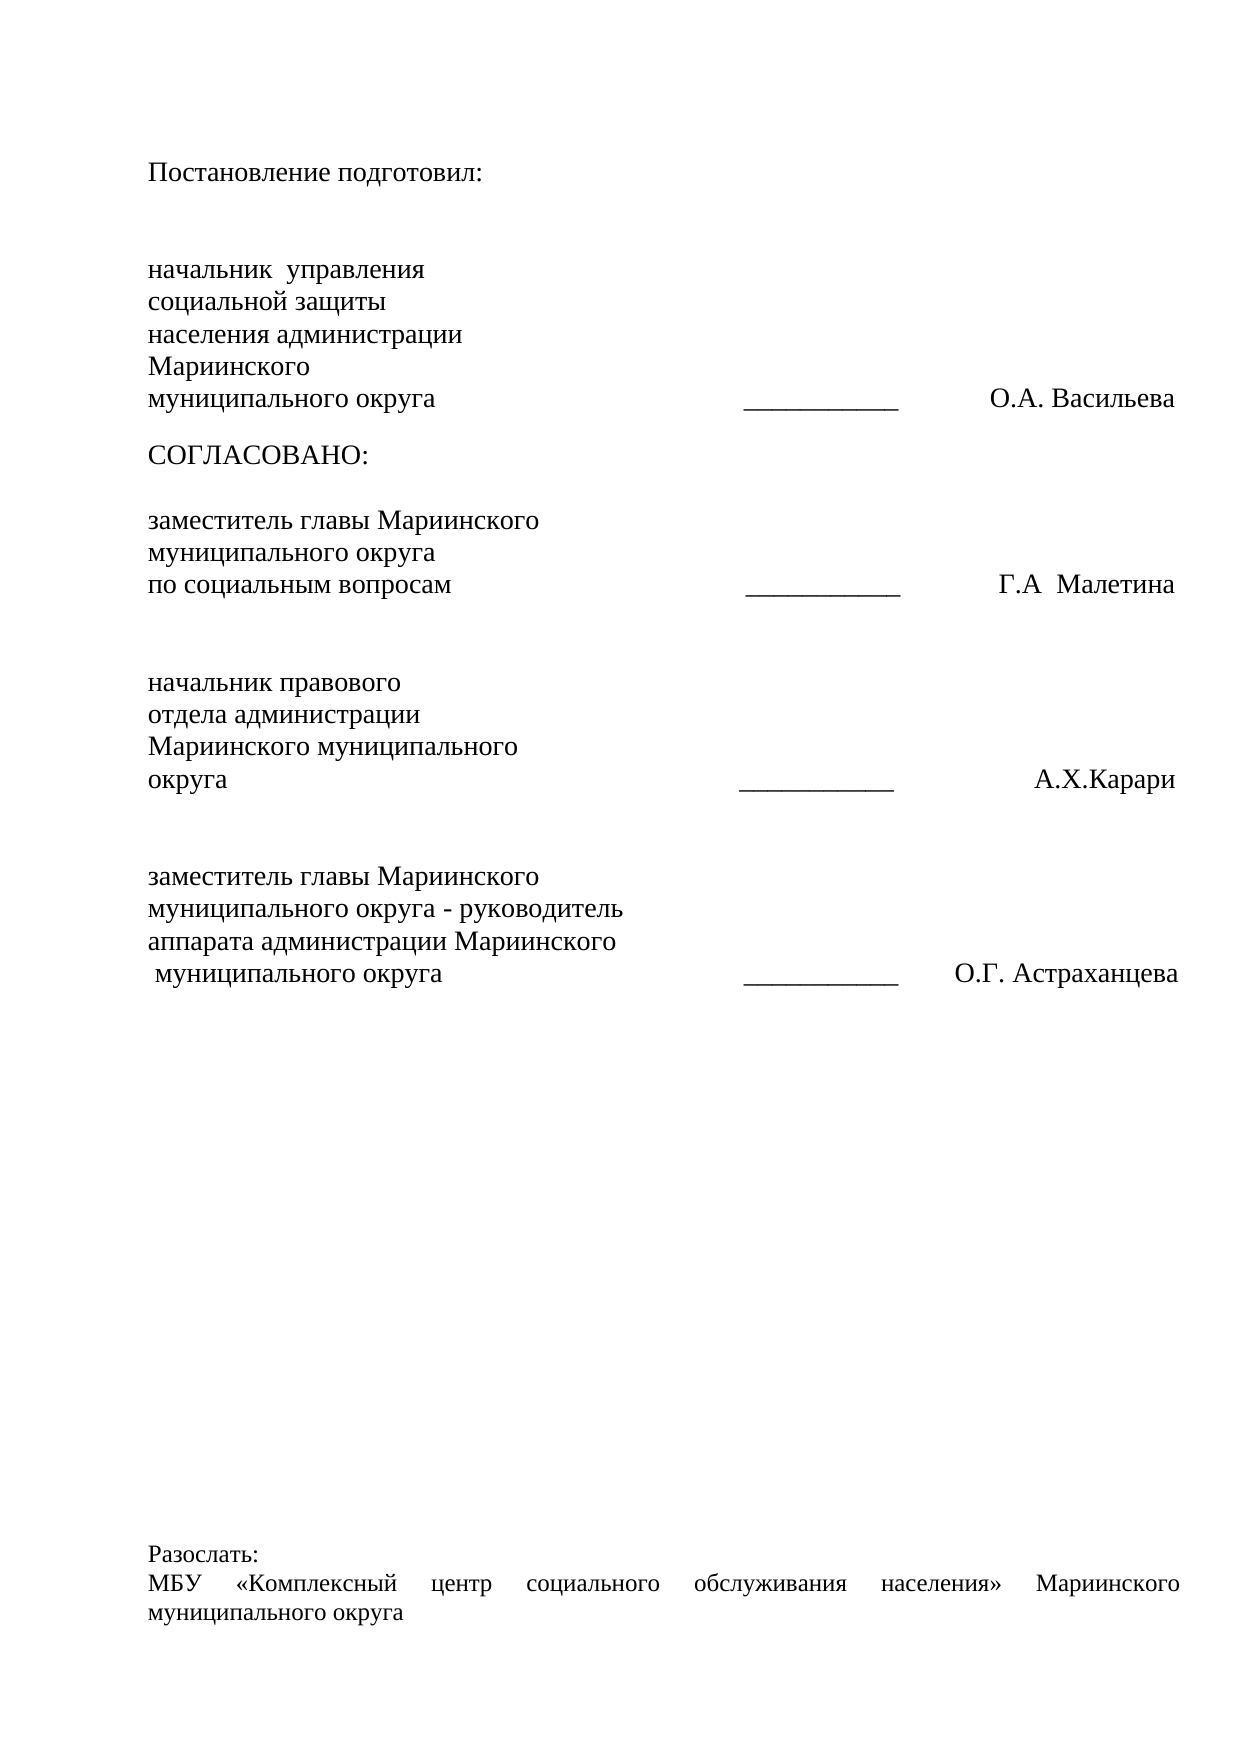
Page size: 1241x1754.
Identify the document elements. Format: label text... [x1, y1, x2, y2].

text начальник управления [148, 252, 1181, 284]
text аппарата администрации Мариинского [148, 924, 1181, 956]
text заместитель главы Мариинского [148, 859, 1181, 891]
text начальник правового [148, 665, 1181, 697]
text отдела администрации [148, 697, 1181, 729]
text округа ___________ А.Х.Карари [148, 762, 1181, 794]
text Мариинского муниципального [148, 729, 1181, 762]
text населения администрации [148, 317, 1181, 349]
text заместитель главы Мариинского [148, 503, 1181, 535]
text социальной защиты [148, 284, 1181, 317]
text муниципального округа ___________ О.Г. Астраханцева [148, 956, 1181, 989]
text СОГЛАСОВАНО: [148, 438, 1181, 470]
text МБУ «Комплексный центр социального обслуживания населения» Мариинского муниципального округа [148, 1568, 1181, 1626]
text Постановление подготовил: [148, 155, 1181, 187]
text муниципального округа ___________ О.А. Васильева [148, 381, 1181, 414]
text Мариинского [148, 349, 1181, 381]
text Разослать: [148, 1539, 1181, 1568]
text по социальным вопросам ___________ Г.А Малетина [148, 567, 1181, 600]
text муниципального округа - руководитель [148, 891, 1181, 924]
text муниципального округа [148, 535, 1181, 567]
